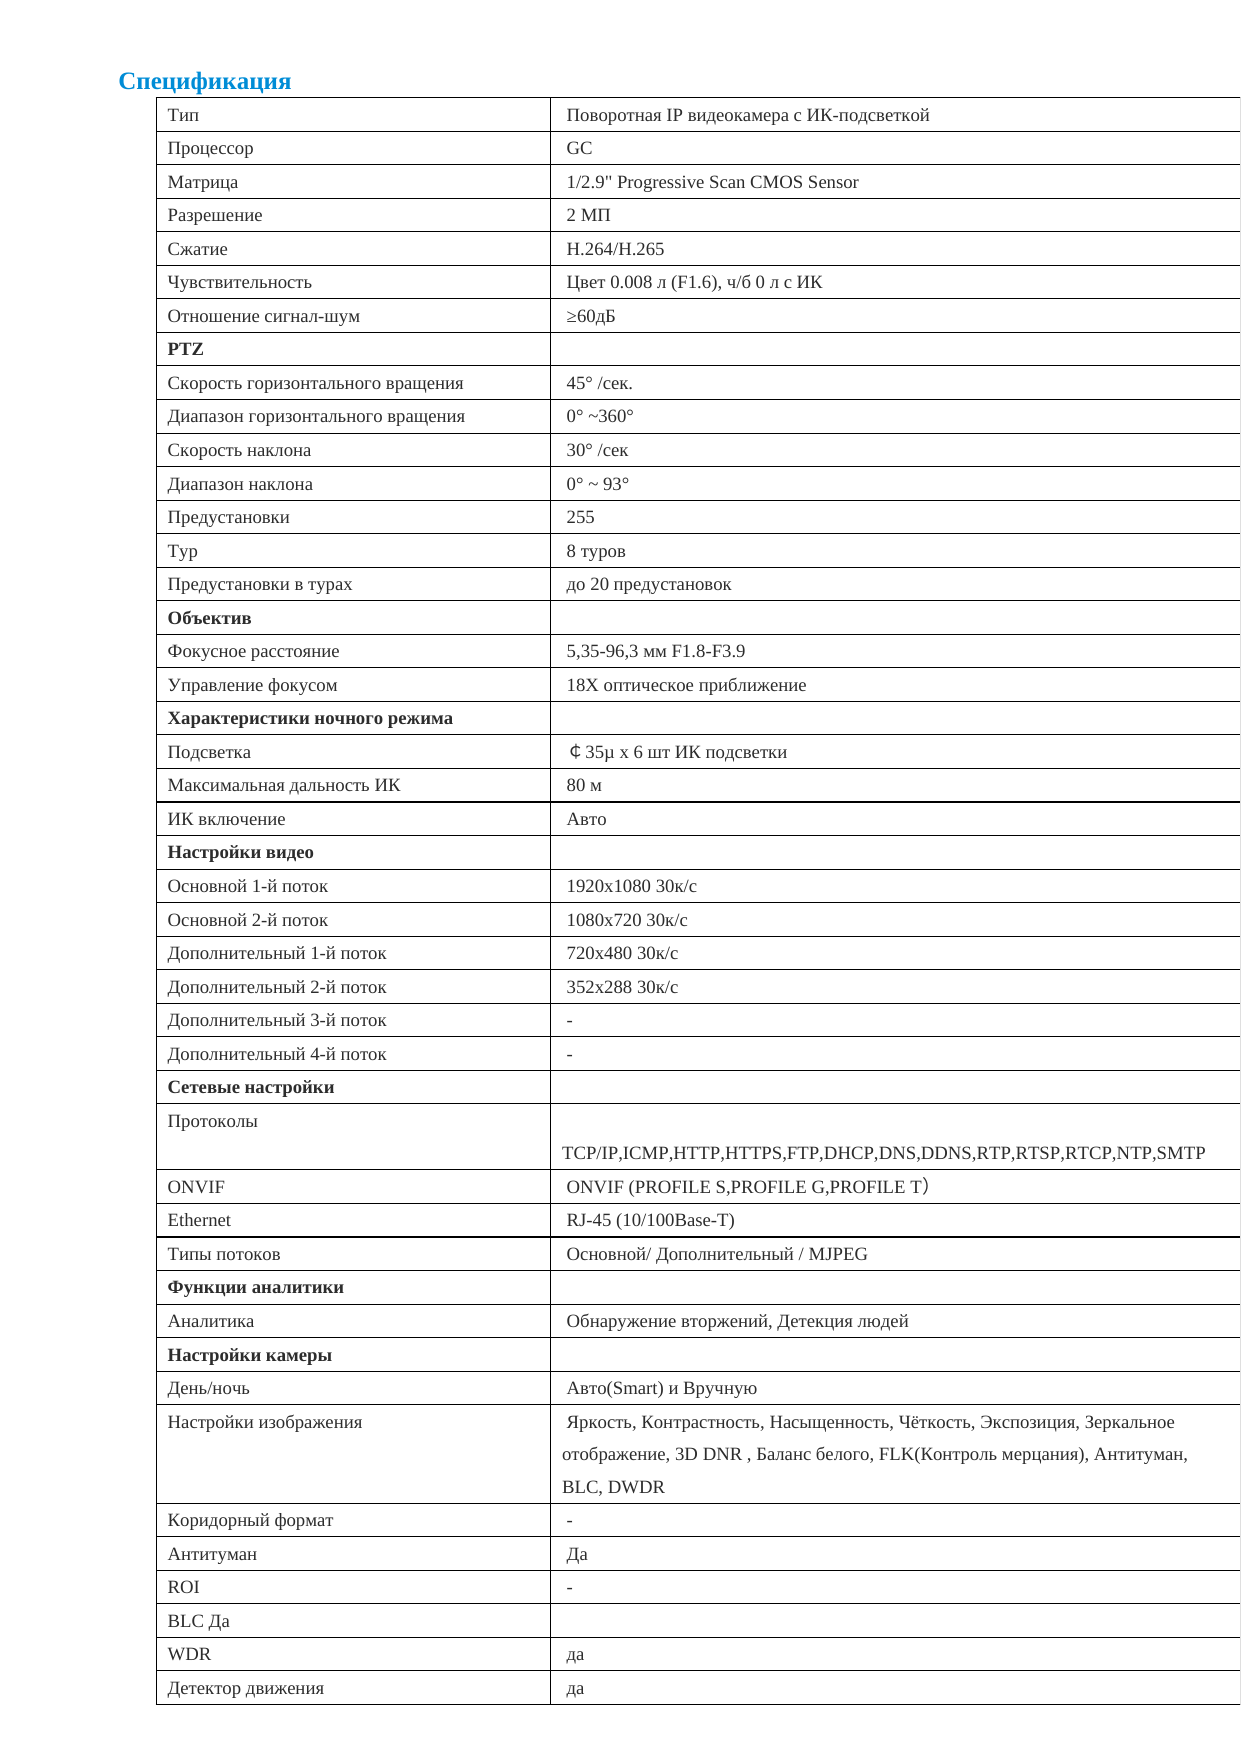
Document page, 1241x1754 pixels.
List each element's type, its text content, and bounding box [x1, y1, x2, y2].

table_cell [551, 1271, 1240, 1303]
table_cell 352х288 30к/с [551, 970, 1240, 1003]
table_cell [551, 1604, 1240, 1637]
table_cell 5,35-96,3 мм F1.8-F3.9 [551, 635, 1240, 667]
table_cell Фокусное расстояние [157, 635, 550, 667]
table_cell Скорость наклона [157, 434, 550, 466]
table_cell Разрешение [157, 199, 550, 231]
table_cell - [551, 1504, 1240, 1536]
table_cell Максимальная дальность ИК [157, 769, 550, 801]
table_cell ≥60дБ [551, 299, 1240, 332]
table_cell Дополнительный 2-й поток [157, 970, 550, 1003]
table_cell 8 туров [551, 534, 1240, 567]
table_cell PTZ [157, 333, 550, 365]
table_cell Сетевые настройки [157, 1071, 550, 1103]
table_cell Процессор [157, 132, 550, 164]
table_cell - [551, 1037, 1240, 1070]
table_cell TCP/IP,ICMP,HTTP,HTTPS,FTP,DHCP,DNS,DDNS,RTP,RTSP,RTCP,NTP,SMTP [551, 1104, 1240, 1169]
table_cell Диапазон горизонтального вращения [157, 400, 550, 432]
table_cell Объектив [157, 601, 550, 634]
table_cell Предустановки [157, 501, 550, 533]
table_cell 45° /сек. [551, 366, 1240, 399]
table_cell Скорость горизонтального вращения [157, 366, 550, 399]
table_cell Управление фокусом [157, 668, 550, 701]
table_cell Характеристики ночного режима [157, 702, 550, 734]
table_cell Обнаружение вторжений, Детекция людей [551, 1305, 1240, 1337]
table_cell Основной/ Дополнительный / MJPEG [551, 1238, 1240, 1270]
table_cell 0° ~ 93° [551, 467, 1240, 499]
table_cell Отношение сигнал-шум [157, 299, 550, 332]
table_cell [551, 1071, 1240, 1103]
table_cell ROI [157, 1571, 550, 1603]
table_cell 1080x720 30к/с [551, 903, 1240, 936]
table_cell Авто(Smart) и Вручную [551, 1372, 1240, 1404]
table_cell ￠35µ x 6 шт ИК подсветки [551, 735, 1240, 768]
table_cell Коридорный формат [157, 1504, 550, 1536]
table_cell ИК включение [157, 803, 550, 835]
table_cell [551, 601, 1240, 634]
table_cell Подсветка [157, 735, 550, 768]
table_cell [551, 333, 1240, 365]
table_cell [551, 702, 1240, 734]
table_cell Основной 1-й поток [157, 870, 550, 902]
table_cell Типы потоков [157, 1238, 550, 1270]
table_cell BLC Да [157, 1604, 550, 1637]
table_cell WDR [157, 1638, 550, 1670]
table_cell Сжатие [157, 232, 550, 265]
table_header Поворотная IP видеокамера с ИК-подсветкой [551, 98, 1240, 131]
table_cell Диапазон наклона [157, 467, 550, 499]
table_cell Дополнительный 1-й поток [157, 937, 550, 969]
table_cell 18Х оптическое приближение [551, 668, 1240, 701]
table_cell 255 [551, 501, 1240, 533]
table_cell 1920x1080 30к/с [551, 870, 1240, 902]
table_cell Яркость, Контрастность, Насыщенность, Чёткость, Экспозиция, Зеркальное отображение, 3D DNR , Баланс белого, FLK(Контроль мерцания), Антитуман, BLC, DWDR [551, 1405, 1240, 1503]
table_cell Функции аналитики [157, 1271, 550, 1303]
table_cell 0° ~360° [551, 400, 1240, 432]
table_cell RJ-45 (10/100Base-T) [551, 1204, 1240, 1236]
table_cell Аналитика [157, 1305, 550, 1337]
table_cell Ethernet [157, 1204, 550, 1236]
table_cell H.264/H.265 [551, 232, 1240, 265]
table_cell Чувствительность [157, 266, 550, 298]
table_cell 30° /сек [551, 434, 1240, 466]
table_cell 2 МП [551, 199, 1240, 231]
table_cell Детектор движения [157, 1671, 550, 1704]
table_header Тип [157, 98, 550, 131]
table_cell Да [551, 1537, 1240, 1570]
table_cell Дополнительный 3-й поток [157, 1004, 550, 1036]
table_cell до 20 предустановок [551, 568, 1240, 600]
table_cell Предустановки в турах [157, 568, 550, 600]
table_cell День/ночь [157, 1372, 550, 1404]
table_cell Протоколы [157, 1104, 550, 1169]
table_cell ONVIF (PROFILE S,PROFILE G,PROFILE T） [551, 1170, 1240, 1203]
table_cell 720х480 30к/с [551, 937, 1240, 969]
table_cell Настройки изображения [157, 1405, 550, 1503]
table_cell - [551, 1571, 1240, 1603]
table_cell 1/2.9" Progressive Scan CMOS Sensor [551, 165, 1240, 198]
table_cell Цвет 0.008 л (F1.6), ч/б 0 л с ИК [551, 266, 1240, 298]
table_cell Дополнительный 4-й поток [157, 1037, 550, 1070]
table_cell Матрица [157, 165, 550, 198]
table_cell Настройки камеры [157, 1338, 550, 1371]
table_cell Тур [157, 534, 550, 567]
table_cell Антитуман [157, 1537, 550, 1570]
table_cell GC [551, 132, 1240, 164]
table_cell [551, 836, 1240, 868]
table_cell Авто [551, 803, 1240, 835]
table_cell ONVIF [157, 1170, 550, 1203]
text Спецификация [118, 64, 1124, 97]
table_cell да [551, 1671, 1240, 1704]
table_cell да [551, 1638, 1240, 1670]
table_cell 80 м [551, 769, 1240, 801]
table_cell Настройки видео [157, 836, 550, 868]
table_cell Основной 2-й поток [157, 903, 550, 936]
table_cell [551, 1338, 1240, 1371]
table_cell - [551, 1004, 1240, 1036]
